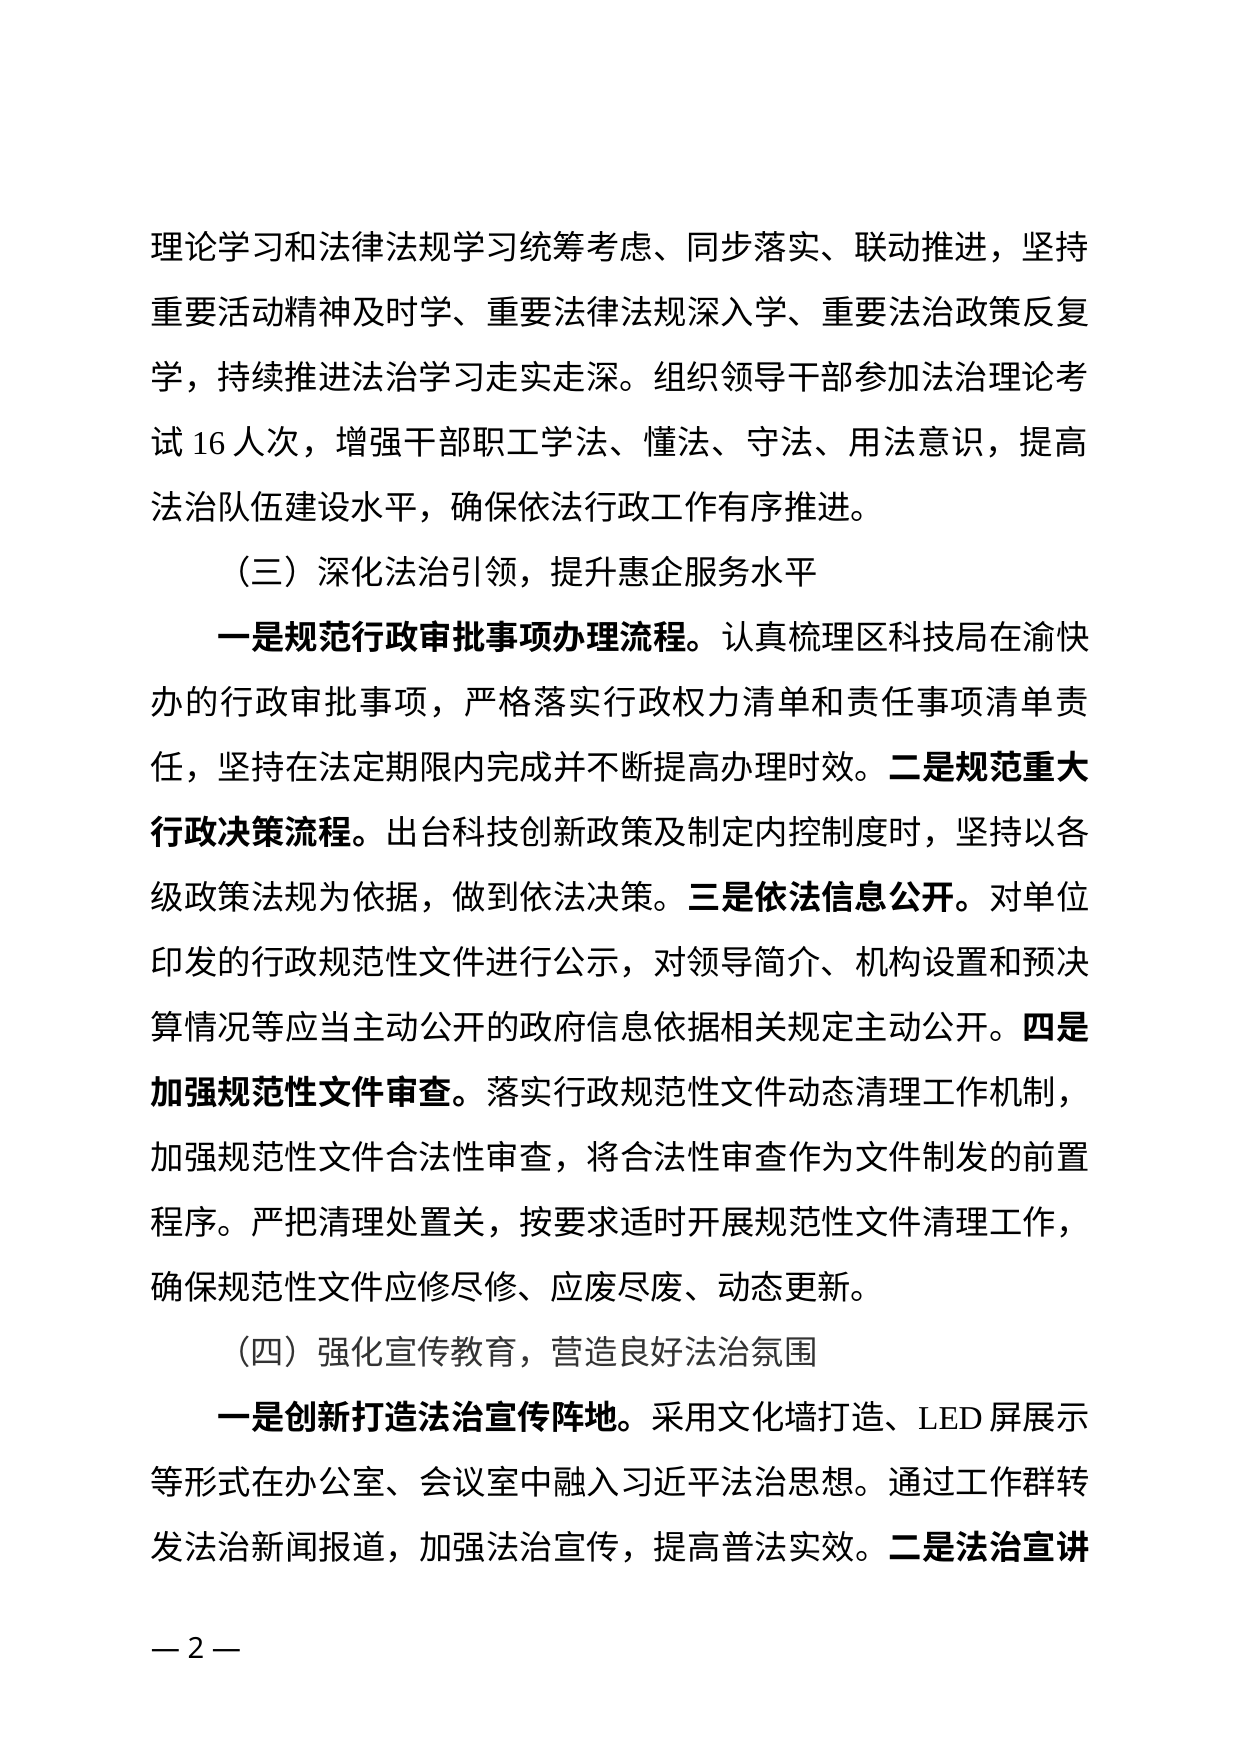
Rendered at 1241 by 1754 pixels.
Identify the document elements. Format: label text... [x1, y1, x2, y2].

list 一是规范行政审批事项办理流程。认真梳理区科技局在渝快办的行政审批事项，严格落实行政权力清单和责任事项清单责任，坚持在法定期限内完成并不断提高办理时效。二是规范重大行政决策流程。出台科技创新政策及制定内控制度时，坚持以各级政策法规为依据，做到依法决策。三是依法信息公开。对单位印发的行政规范性文件进行公示，对领导简介、机构设置和预决算情况等应当主动公开的政府信息依据相关规定主动公开。四是加强规范性文件审查。落实行政规范性文件动态清理工作机制，加强规范性文件合法性审查，将合法性审查作为文件制发的前置程序。严把清理处置关，按要求适时开展规范性文件清理工作，确保规范性文件应修尽修、应废尽废、动态更新。 [151, 602, 1089, 1317]
text （三）深化法治引领，提升惠企服务水平 [151, 537, 1089, 602]
list （四）强化宣传教育，营造良好法治氛围 [151, 1317, 1089, 1382]
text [151, 212, 1089, 537]
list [151, 1382, 1089, 1577]
